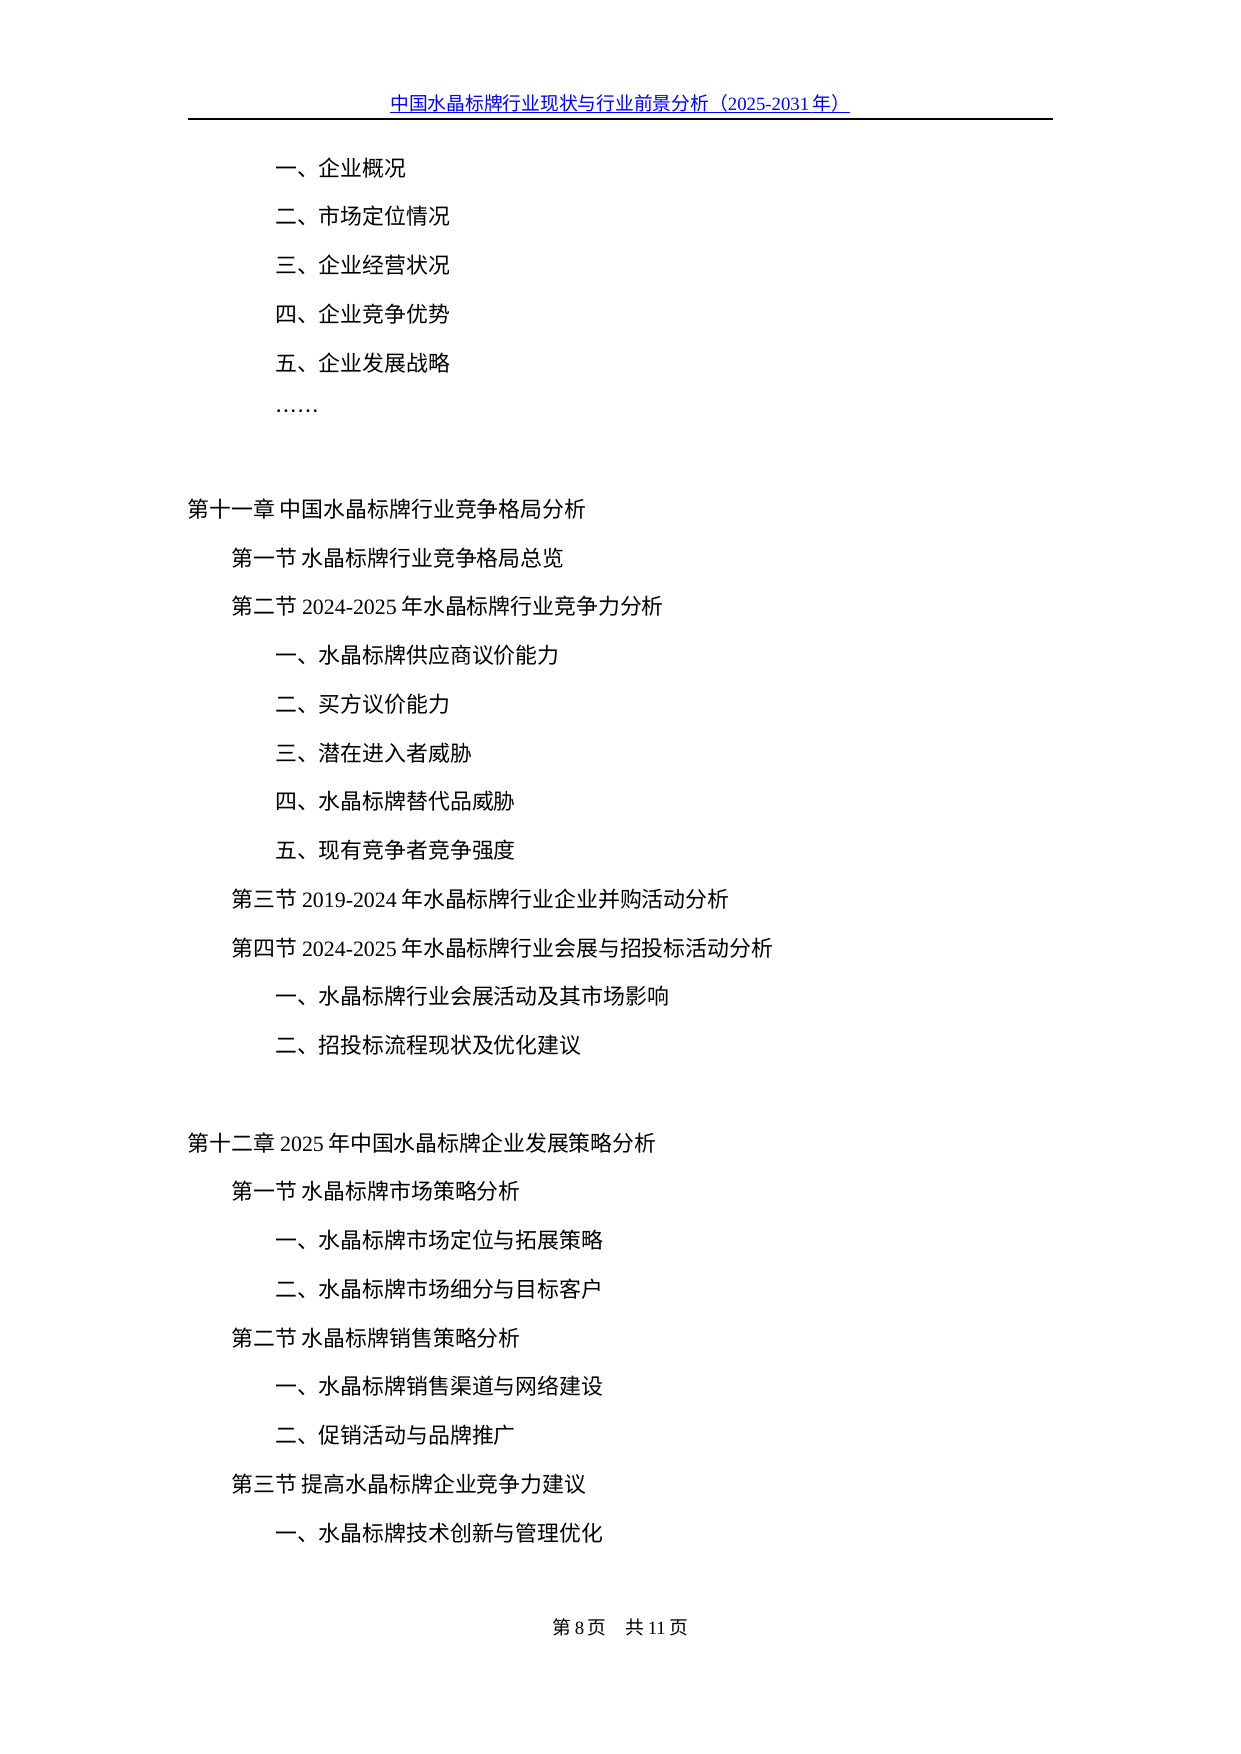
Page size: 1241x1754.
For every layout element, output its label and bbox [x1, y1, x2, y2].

text [187, 150, 1053, 1548]
